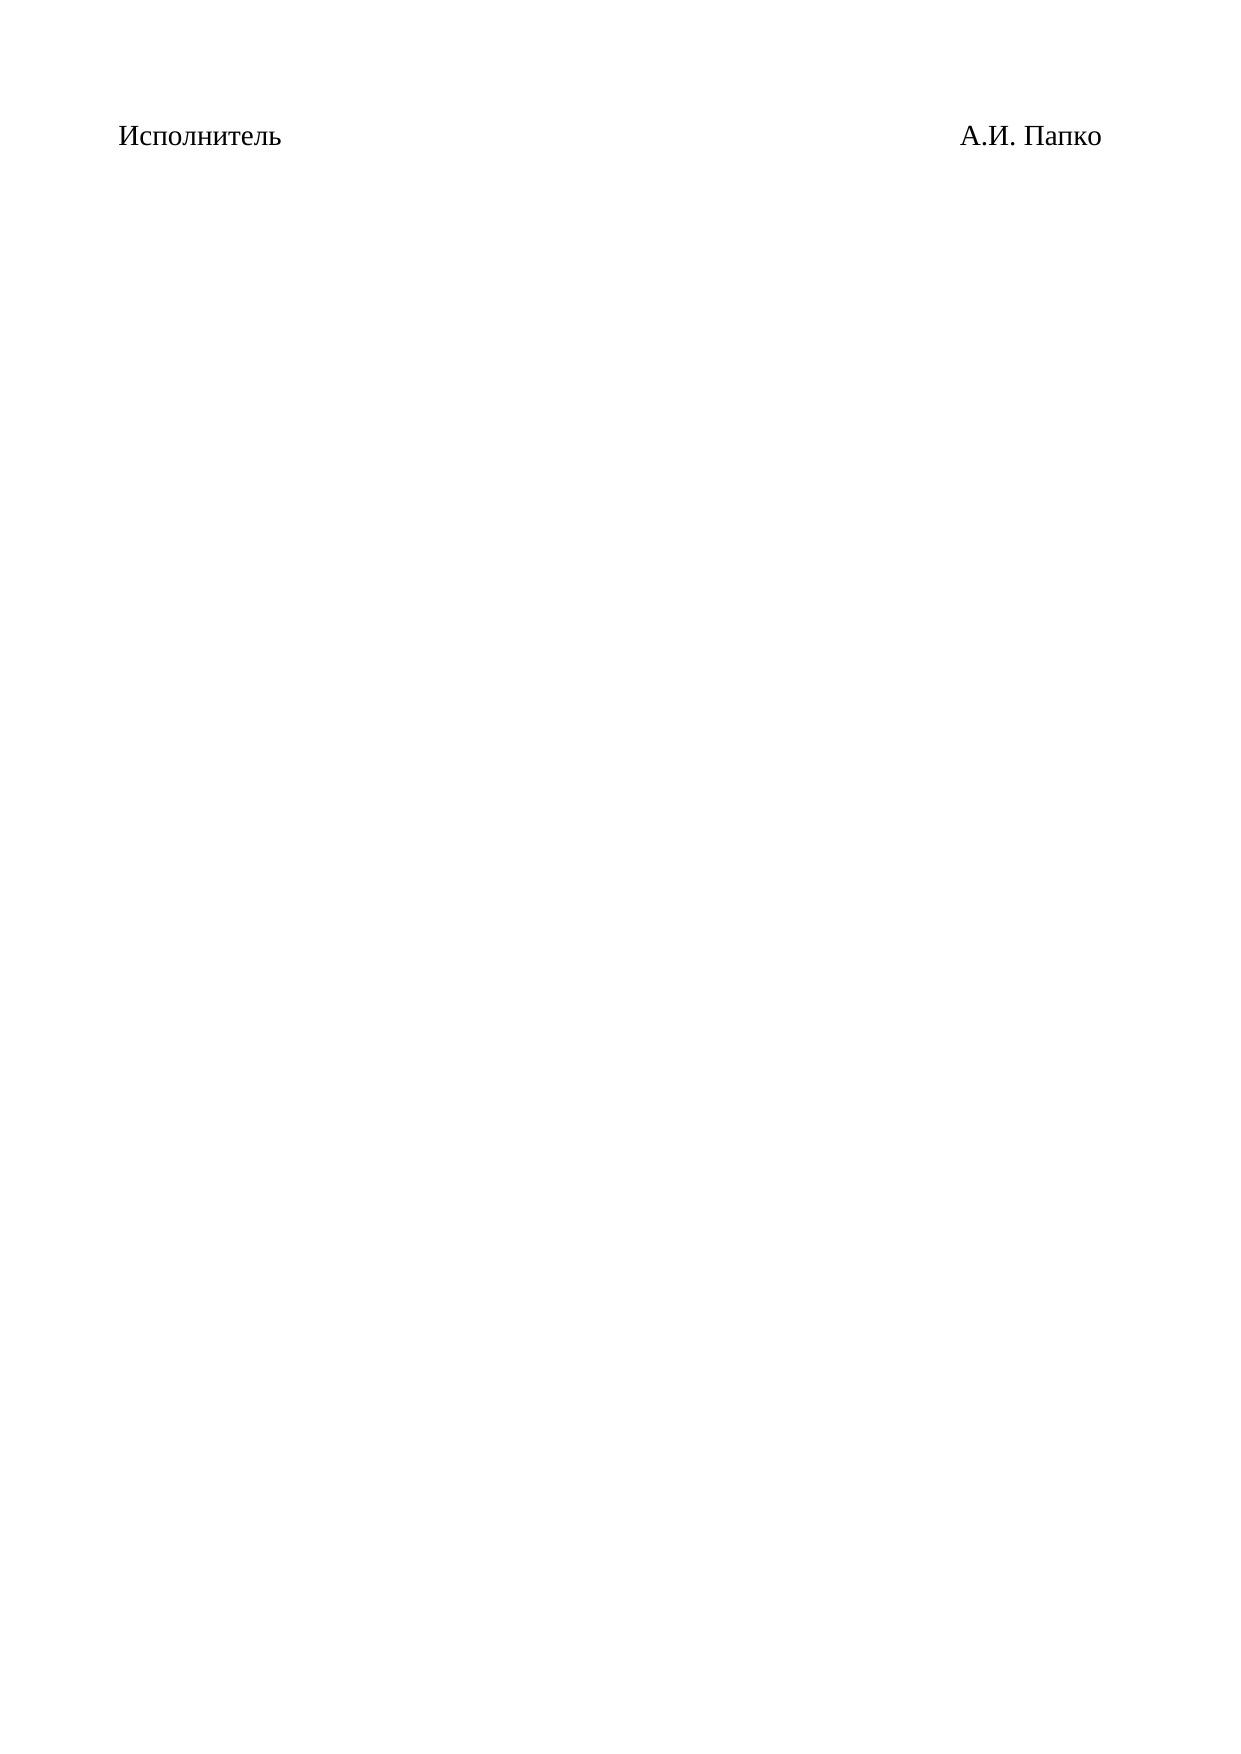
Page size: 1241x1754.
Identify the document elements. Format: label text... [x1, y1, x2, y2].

text Исполнитель А.И. Папко [118, 118, 1152, 152]
